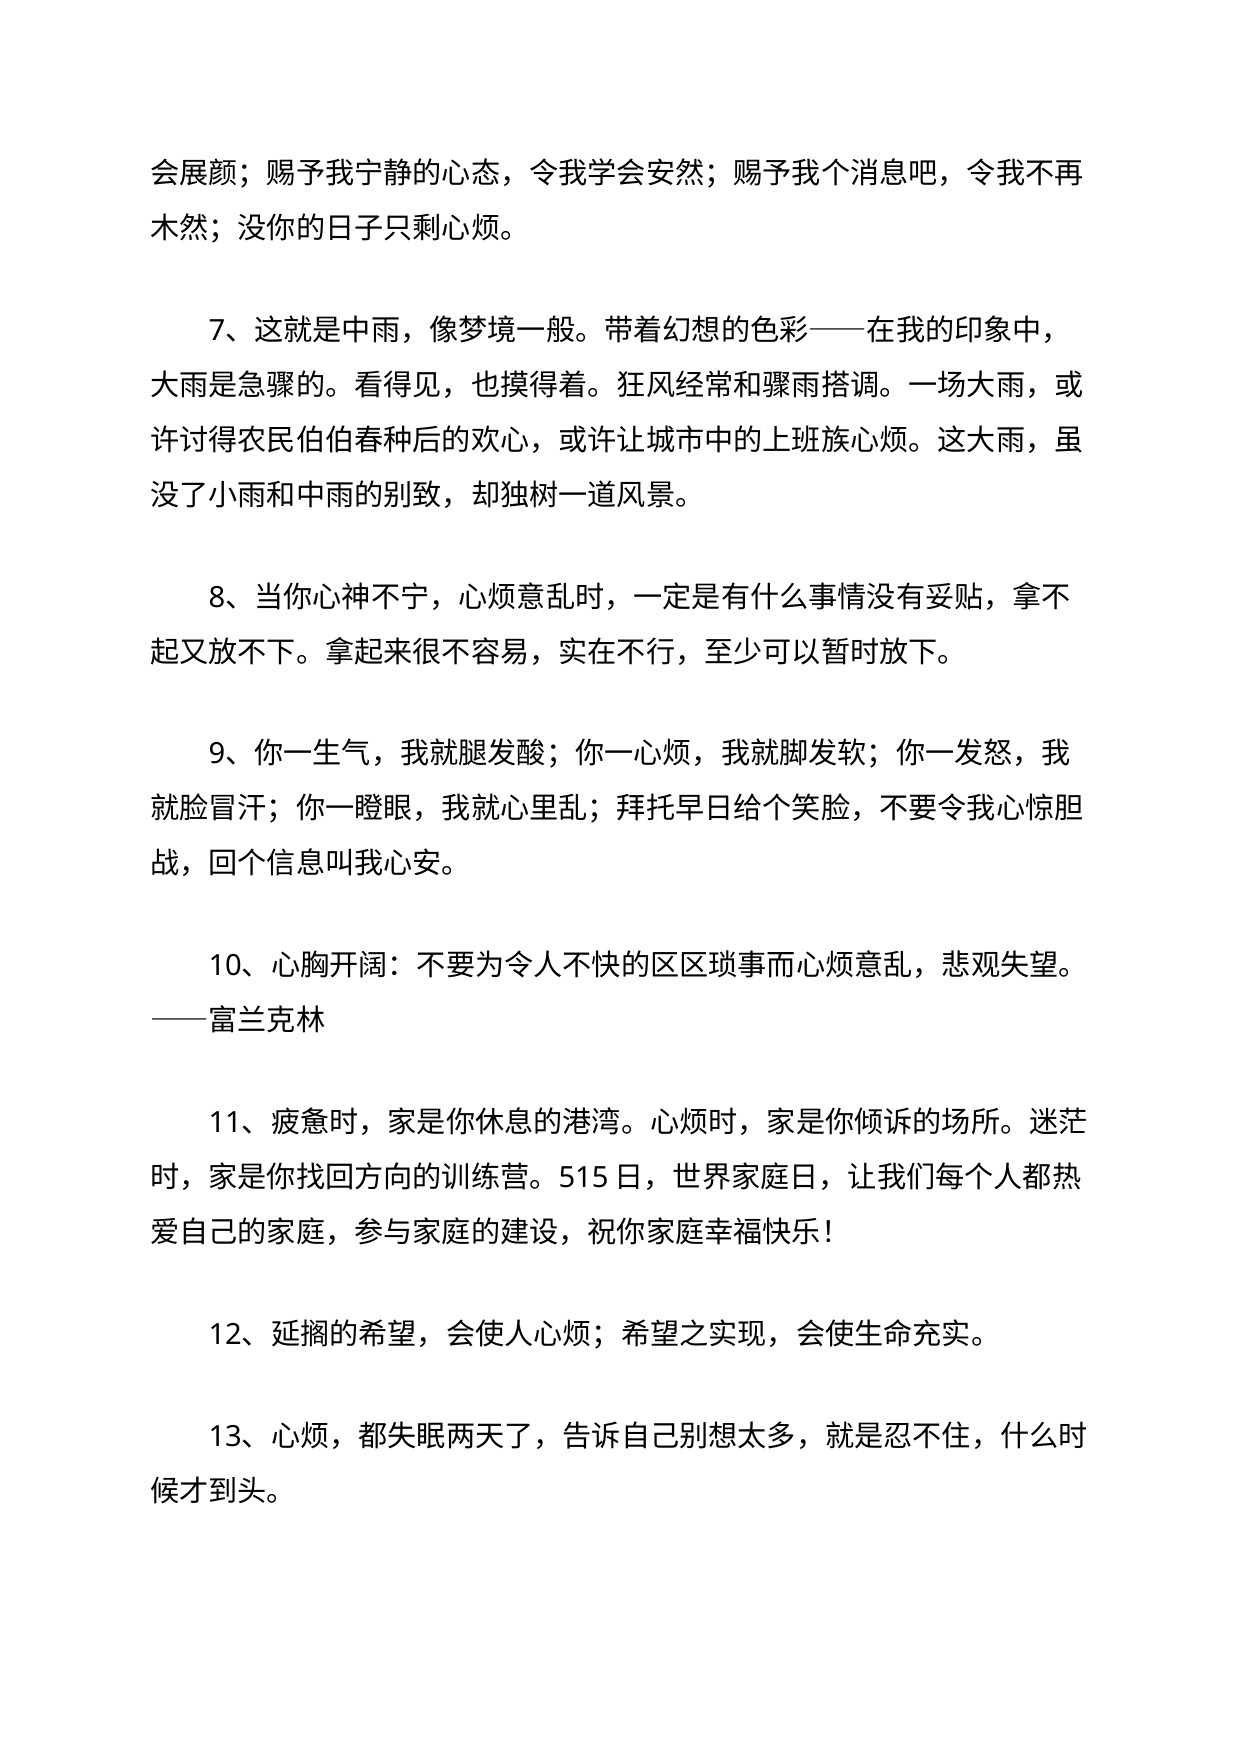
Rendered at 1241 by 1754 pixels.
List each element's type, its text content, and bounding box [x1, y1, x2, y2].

text 13、心烦，都失眠两天了，告诉自己别想太多，就是忍不住，什么时候才到头。 [150, 1412, 1090, 1509]
text 7、这就是中雨，像梦境一般。带着幻想的色彩——在我的印象中，大雨是急骤的。看得见，也摸得着。狂风经常和骤雨搭调。一场大雨，或许讨得农民伯伯春种后的欢心，或许让城市中的上班族心烦。这大雨，虽没了小雨和中雨的别致，却独树一道风景。 [150, 307, 1090, 514]
text 12、延搁的希望，会使人心烦；希望之实现，会使生命充实。 [150, 1310, 1090, 1353]
text 9、你一生气，我就腿发酸；你一心烦，我就脚发软；你一发怒，我就脸冒汗；你一瞪眼，我就心里乱；拜托早日给个笑脸，不要令我心惊胆战，回个信息叫我心安。 [150, 730, 1090, 882]
text 8、当你心神不宁，心烦意乱时，一定是有什么事情没有妥贴，拿不起又放不下。拿起来很不容易，实在不行，至少可以暂时放下。 [150, 573, 1090, 671]
text 10、心胸开阔：不要为令人不快的区区琐事而心烦意乱，悲观失望。——富兰克林 [150, 942, 1090, 1039]
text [150, 150, 1090, 247]
text 11、疲惫时，家是你休息的港湾。心烦时，家是你倾诉的场所。迷茫时，家是你找回方向的训练营。515日，世界家庭日，让我们每个人都热爱自己的家庭，参与家庭的建设，祝你家庭幸福快乐！ [150, 1098, 1090, 1251]
